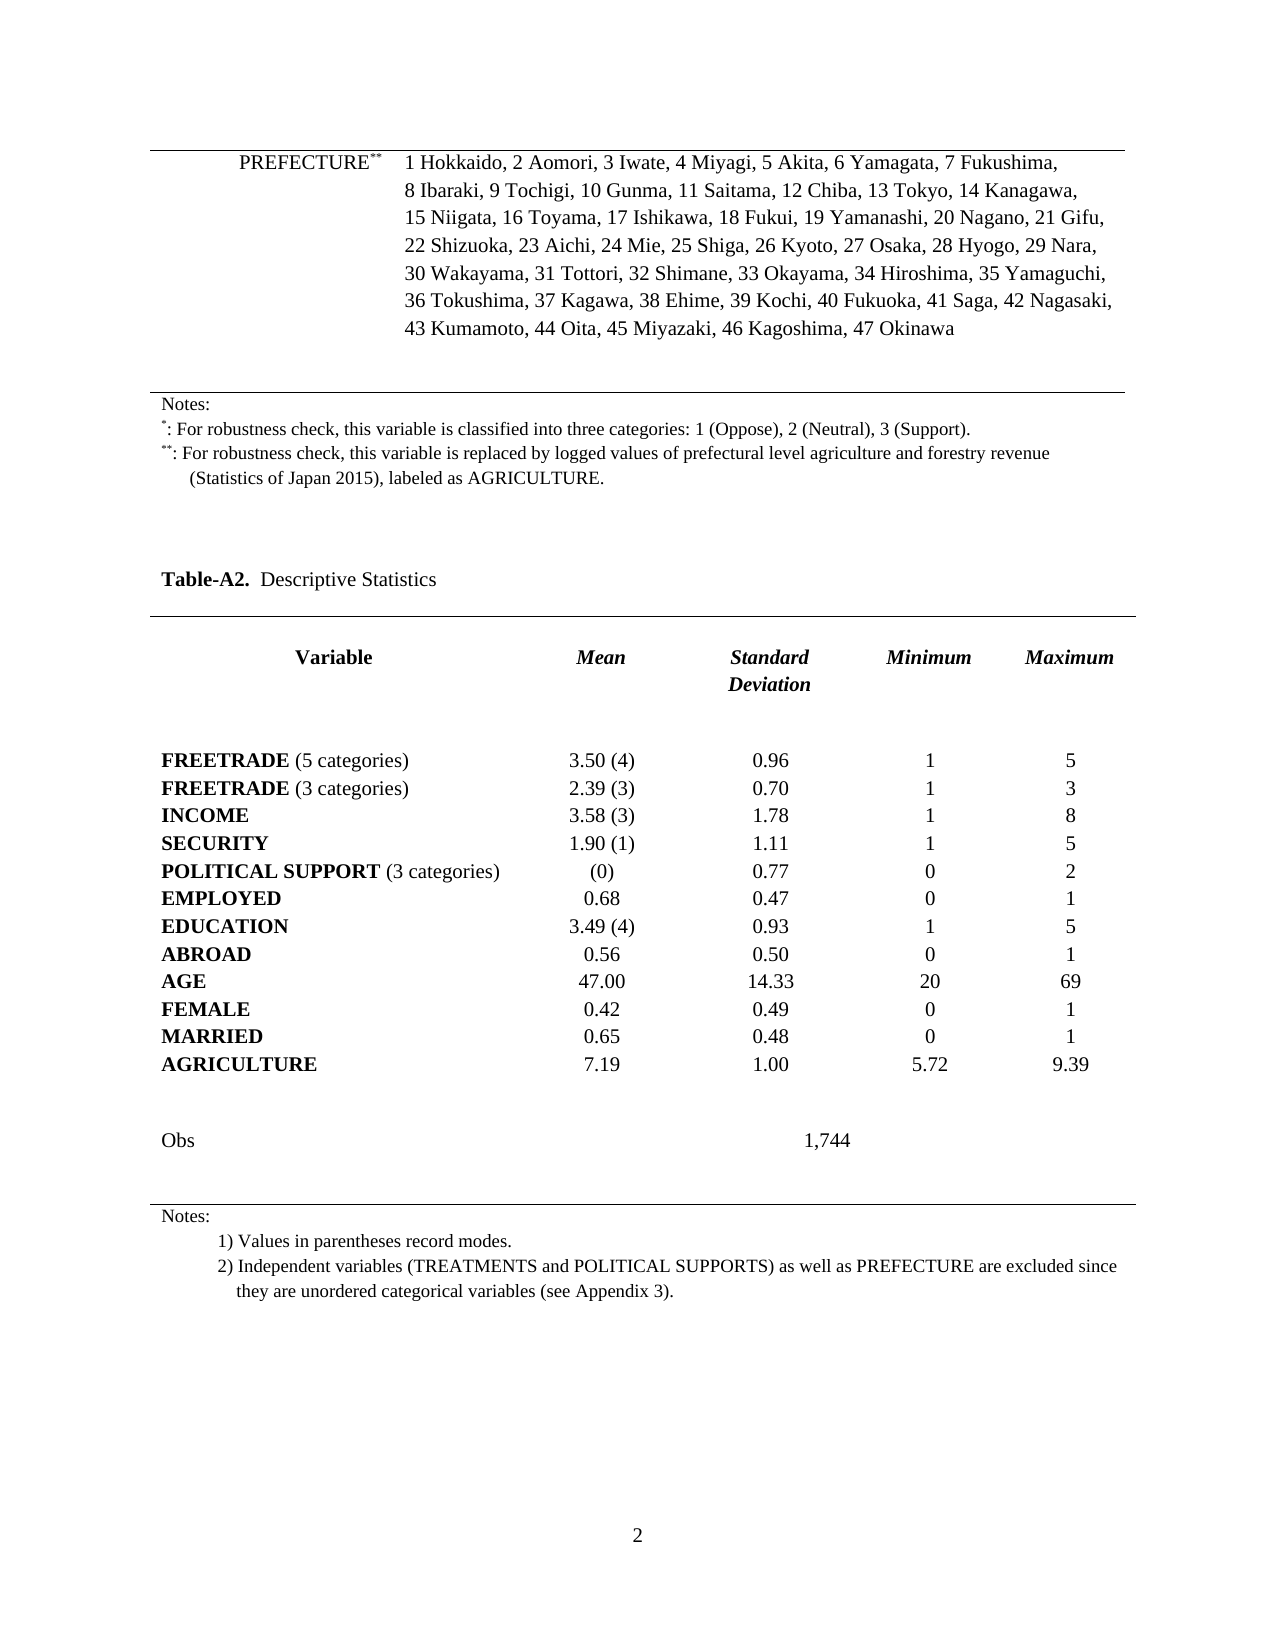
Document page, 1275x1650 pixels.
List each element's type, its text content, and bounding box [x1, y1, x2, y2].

table_cell 1 Hokkaido, 2 Aomori, 3 Iwate, 4 Miyagi, 5 Akita, 6 Yamagata, 7 Fukushima, 8 Ibaraki, 9 Tochigi, 10 Gunma, 11 Saitama, 12 Chiba, 13 Tokyo, 14 Kanagawa, 15 Niigata, 16 Toyama, 17 Ishikawa, 18 Fukui, 19 Yamanashi, 20 Nagano, 21 Gifu, 22 Shizuoka, 23 Aichi, 24 Mie, 25 Shiga, 26 Kyoto, 27 Osaka, 28 Hyogo, 29 Nara, 30 Wakayama, 31 Tottori, 32 Shimane, 33 Okayama, 34 Hiroshima, 35 Yamaguchi, 36 Tokushima, 37 Kagawa, 38 Ehime, 39 Kochi, 40 Fukuoka, 41 Saga, 42 Nagasaki, 43 Kumamoto, 44 Oita, 45 Miyazaki, 46 Kagoshima, 47 Okinawa [393, 151, 1125, 392]
table_cell Standard Deviation [686, 617, 855, 748]
table_header Table-A2. Descriptive Statistics [150, 567, 1136, 616]
table_cell Notes: *: For robustness check, this variable is classified into three categories: 1 (Oppose), 2 (Neutral), 3 (Support). **: For robustness check, this variable is replaced by logged values of prefectural level agriculture and forestry revenue (Statistics of Japan 2015), labeled as AGRICULTURE. [150, 393, 1125, 513]
table_cell Notes: 1) Values in parentheses record modes. 2) Independent variables (TREATMENTS and POLITICAL SUPPORTS) as well as PREFECTURE are excluded since they are unordered categorical variables (see Appendix 3). [150, 1205, 1136, 1326]
table_cell Maximum [1005, 617, 1136, 748]
table_cell 1 1 1 1 0 0 1 0 20 0 0 5.72 [855, 748, 1005, 1101]
table_cell Mean [518, 617, 686, 748]
table_cell Minimum [855, 617, 1005, 748]
table_cell FREETRADE (5 categories) FREETRADE (3 categories) INCOME SECURITY POLITICAL SUPPORT (3 categories) EMPLOYED EDUCATION ABROAD AGE FEMALE MARRIED AGRICULTURE [150, 748, 517, 1101]
table_cell 0.96 0.70 1.78 1.11 0.77 0.47 0.93 0.50 14.33 0.49 0.48 1.00 [686, 748, 855, 1101]
table_cell PREFECTURE** [150, 151, 393, 392]
table_cell Obs [150, 1101, 517, 1204]
table_cell 1,744 [518, 1101, 1136, 1204]
table_cell 3.50 (4) 2.39 (3) 3.58 (3) 1.90 (1) (0) 0.68 3.49 (4) 0.56 47.00 0.42 0.65 7.19 [518, 748, 686, 1101]
table_cell Variable [150, 617, 517, 748]
table_cell 5 3 8 5 2 1 5 1 69 1 1 9.39 [1005, 748, 1136, 1101]
